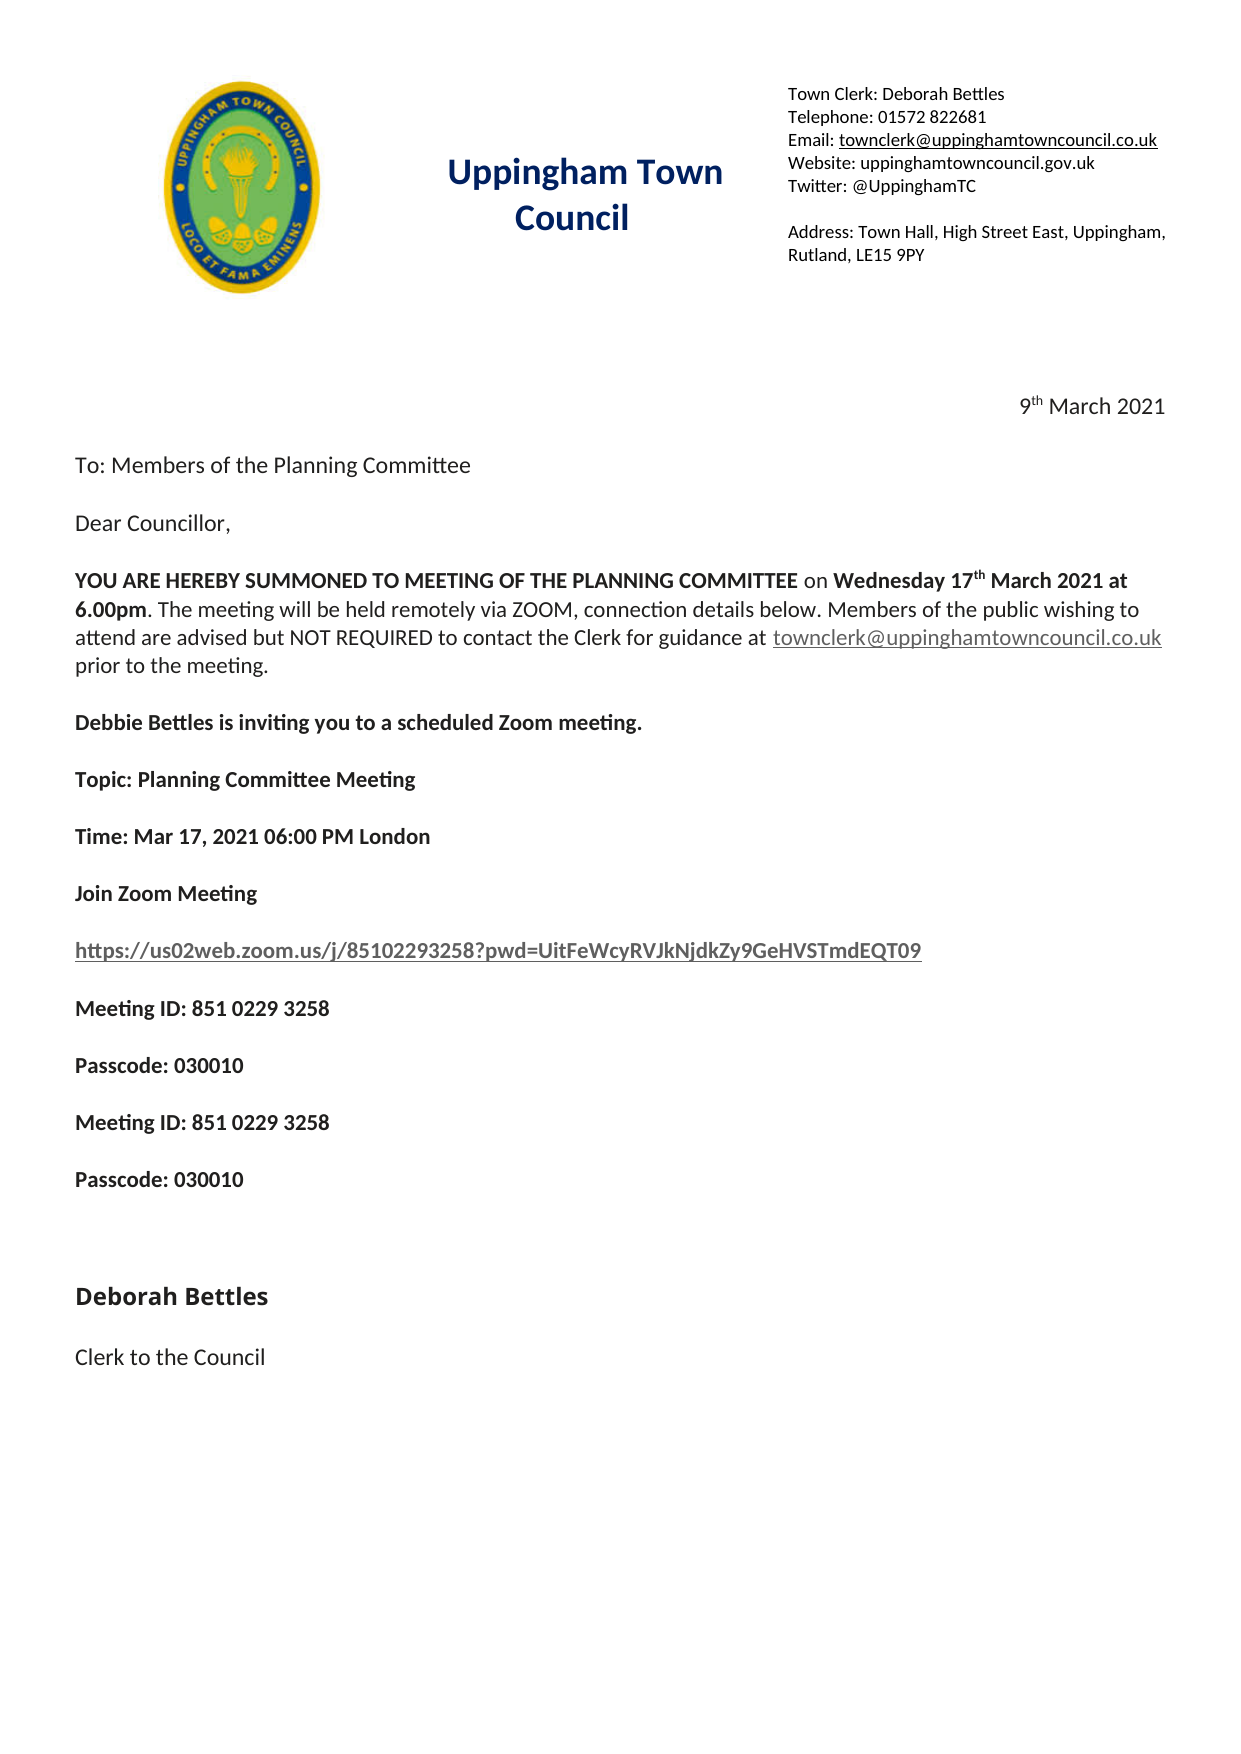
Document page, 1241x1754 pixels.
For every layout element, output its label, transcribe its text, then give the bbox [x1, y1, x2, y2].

text To: Members of the Planning Committee [75, 450, 1165, 479]
text 9th March 2021 [150, 391, 1165, 421]
text Passcode: 030010 [75, 1051, 1165, 1079]
text Debbie Bettles is inviting you to a scheduled Zoom meeting. [75, 708, 1165, 736]
text Meeting ID: 851 0229 3258 [75, 994, 1165, 1022]
text YOU ARE HEREBY SUMMONED TO MEETING OF THE PLANNING COMMITTEE on Wednesday 17th March 2021 at 6.00pm. The meeting will be held remotely via ZOOM, connection details below. Members of the public wishing to attend are advised but NOT REQUIRED to contact the Clerk for guidance at townclerk@uppinghamtowncouncil.co.uk prior to the meeting. [75, 567, 1165, 679]
text Clerk to the Council [75, 1342, 1165, 1371]
text Passcode: 030010 [75, 1165, 1165, 1193]
text https://us02web.zoom.us/j/85102293258?pwd=UitFeWcyRVJkNjdkZy9GeHVSTmdEQT09 [75, 937, 1165, 965]
picture [112, 75, 372, 301]
text Topic: Planning Committee Meeting [75, 765, 1165, 793]
text Dear Councillor, [75, 508, 1165, 537]
text Meeting ID: 851 0229 3258 [75, 1108, 1165, 1136]
text Time: Mar 17, 2021 06:00 PM London [75, 822, 1165, 850]
text Join Zoom Meeting [75, 879, 1165, 907]
text Deborah Bettles [75, 1280, 1165, 1312]
